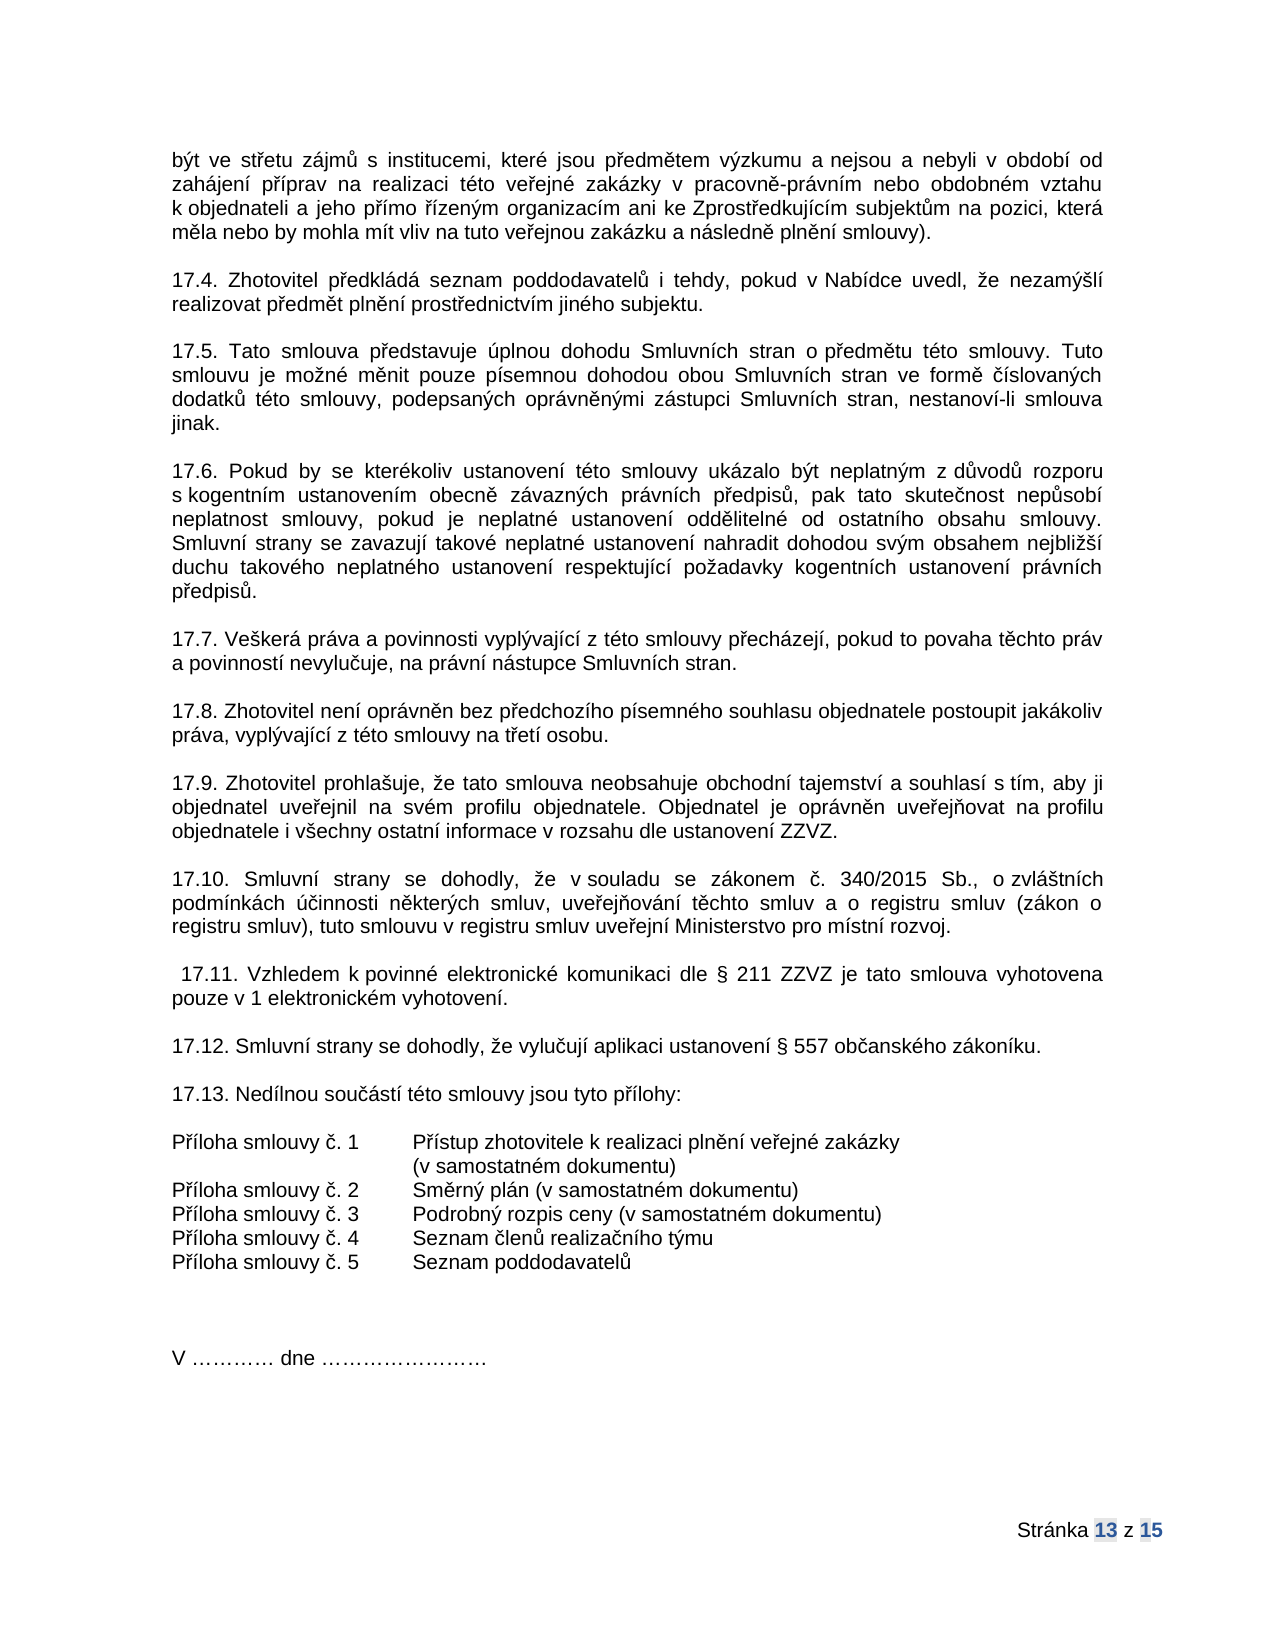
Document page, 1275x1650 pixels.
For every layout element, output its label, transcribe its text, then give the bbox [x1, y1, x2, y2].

text 17.7. Veškerá práva a povinnosti vyplývající z této smlouvy přecházejí, pokud to povaha těchto práv a povinností nevylučuje, na právní nástupce Smluvních stran. [172, 627, 1103, 675]
text 17.8. Zhotovitel není oprávněn bez předchozího písemného souhlasu objednatele postoupit jakákoliv práva, vyplývající z této smlouvy na třetí osobu. [172, 699, 1103, 747]
text 17.4. Zhotovitel předkládá seznam poddodavatelů i tehdy, pokud v Nabídce uvedl, že nezamýšlí realizovat předmět plnění prostřednictvím jiného subjektu. [172, 267, 1103, 315]
text Příloha smlouvy č. 1 Přístup zhotovitele k realizaci plnění veřejné zakázky [172, 1130, 1103, 1154]
text 17.13. Nedílnou součástí této smlouvy jsou tyto přílohy: [172, 1082, 1103, 1106]
text 17.5. Tato smlouva představuje úplnou dohodu Smluvních stran o předmětu této smlouvy. Tuto smlouvu je možné měnit pouze písemnou dohodou obou Smluvních stran ve formě číslovaných dodatků této smlouvy, podepsaných oprávněnými zástupci Smluvních stran, nestanoví-li smlouva jinak. [172, 339, 1103, 435]
text Příloha smlouvy č. 3 Podrobný rozpis ceny (v samostatném dokumentu) [172, 1202, 1103, 1226]
text 17.11. Vzhledem k povinné elektronické komunikaci dle § 211 ZZVZ je tato smlouva vyhotovena pouze v 1 elektronickém vyhotovení. [172, 962, 1103, 1010]
text V ………… dne …………………… [172, 1346, 1103, 1369]
text 17.12. Smluvní strany se dohodly, že vylučují aplikaci ustanovení § 557 občanského zákoníku. [172, 1034, 1103, 1058]
text 17.10. Smluvní strany se dohodly, že v souladu se zákonem č. 340/2015 Sb., o zvláštních podmínkách účinnosti některých smluv, uveřejňování těchto smluv a o registru smluv (zákon o registru smluv), tuto smlouvu v registru smluv uveřejní Ministerstvo pro místní rozvoj. [172, 866, 1103, 938]
text Příloha smlouvy č. 5 Seznam poddodavatelů [172, 1250, 1103, 1274]
text (v samostatném dokumentu) [172, 1154, 1103, 1178]
text 17.6. Pokud by se kterékoliv ustanovení této smlouvy ukázalo být neplatným z důvodů rozporu s kogentním ustanovením obecně závazných právních předpisů, pak tato skutečnost nepůsobí neplatnost smlouvy, pokud je neplatné ustanovení oddělitelné od ostatního obsahu smlouvy. Smluvní strany se zavazují takové neplatné ustanovení nahradit dohodou svým obsahem nejbližší duchu takového neplatného ustanovení respektující požadavky kogentních ustanovení právních předpisů. [172, 459, 1103, 603]
text Příloha smlouvy č. 4 Seznam členů realizačního týmu [172, 1226, 1103, 1250]
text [172, 148, 1103, 243]
text Příloha smlouvy č. 2 Směrný plán (v samostatném dokumentu) [172, 1178, 1103, 1202]
text 17.9. Zhotovitel prohlašuje, že tato smlouva neobsahuje obchodní tajemství a souhlasí s tím, aby ji objednatel uveřejnil na svém profilu objednatele. Objednatel je oprávněn uveřejňovat na profilu objednatele i všechny ostatní informace v rozsahu dle ustanovení ZZVZ. [172, 771, 1103, 842]
